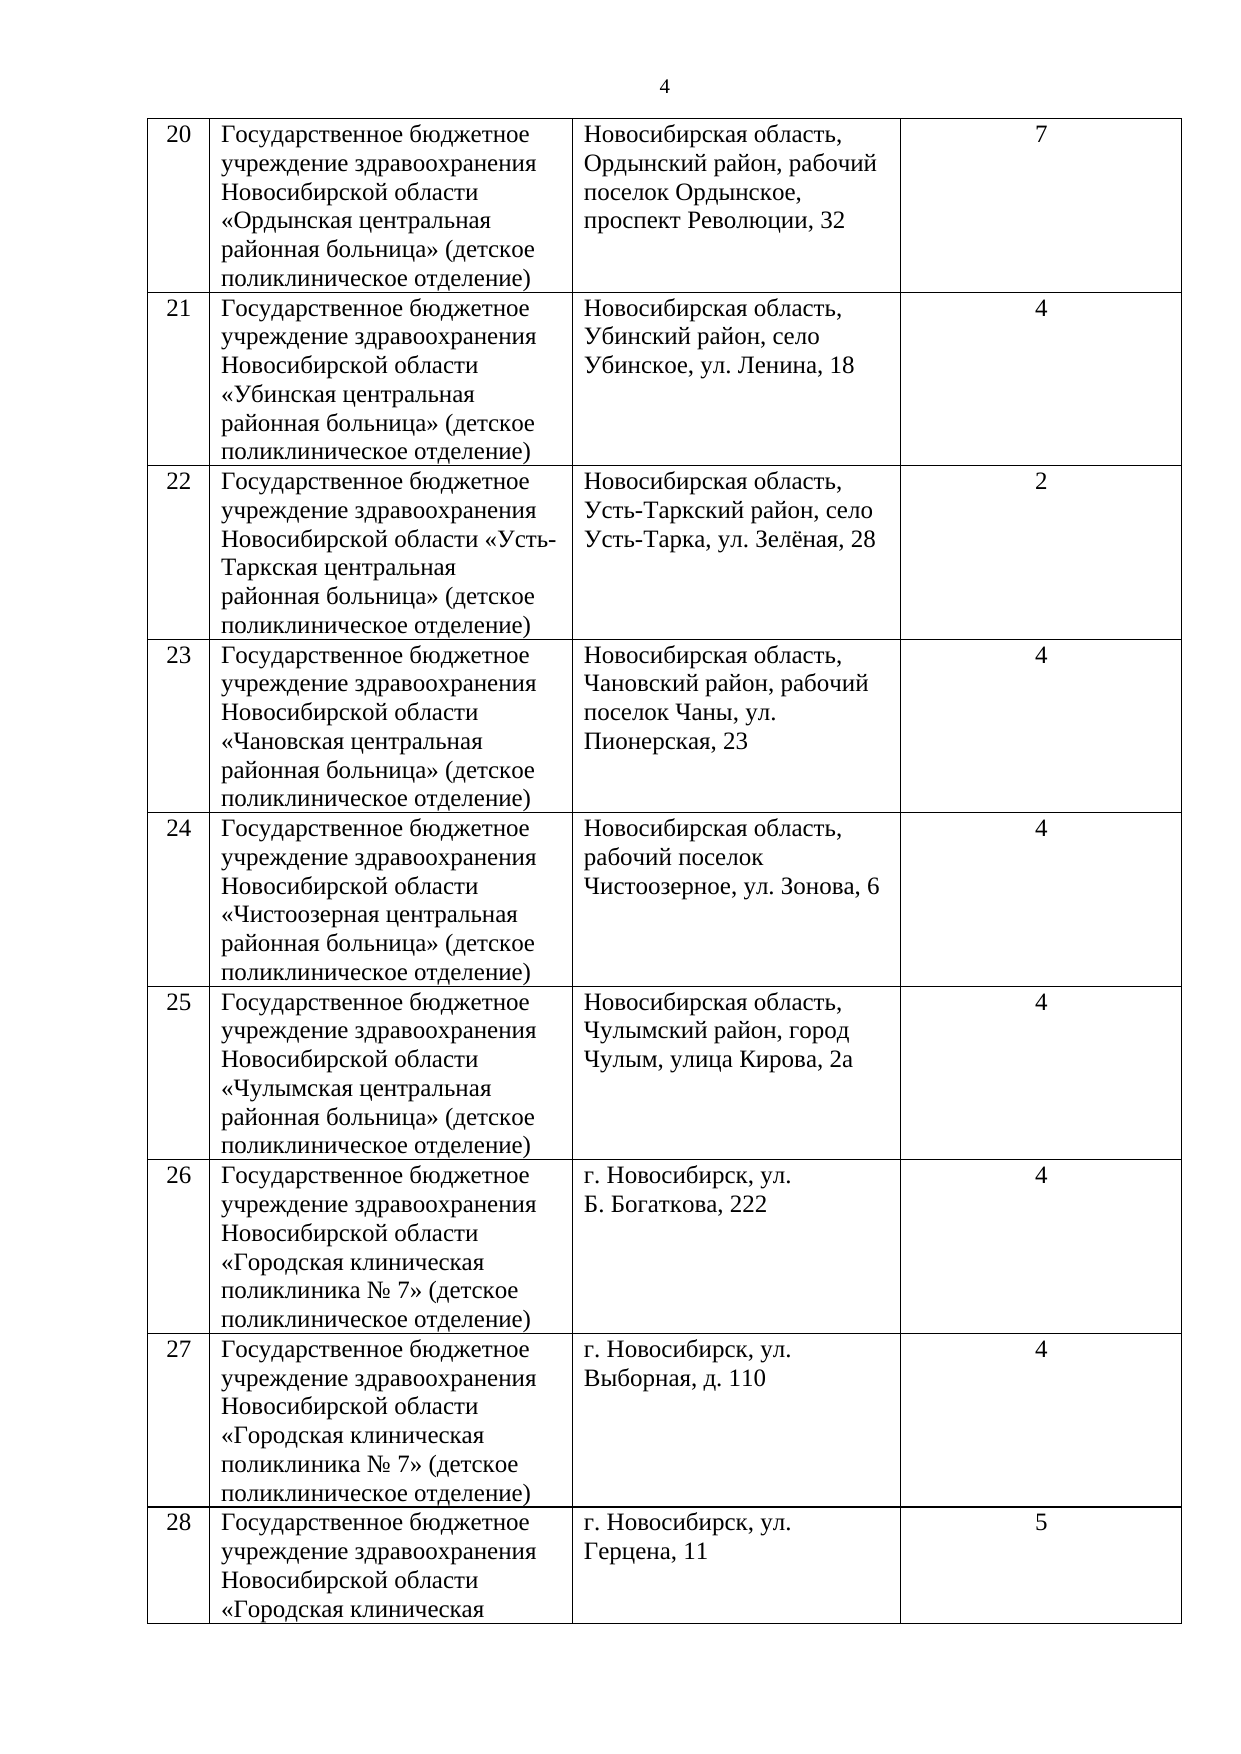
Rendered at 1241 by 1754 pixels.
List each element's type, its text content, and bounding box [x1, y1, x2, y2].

table_cell Государственное бюджетное учреждение здравоохранения Новосибирской области «Усть-Таркская центральная районная больница» (детское поликлиническое отделение) [210, 466, 572, 639]
table_cell г. Новосибирск, ул. Б. Богаткова, 222 [573, 1160, 900, 1333]
table_cell 4 [901, 293, 1181, 465]
table_cell 4 [901, 813, 1181, 986]
table_cell г. Новосибирск, ул. Выборная, д. 110 [573, 1334, 900, 1506]
table_cell 27 [148, 1334, 209, 1506]
table_cell 20 [148, 119, 209, 292]
table_cell Государственное бюджетное учреждение здравоохранения Новосибирской области «Ордынская центральная районная больница» (детское поликлиническое отделение) [210, 119, 572, 292]
table_cell 24 [148, 813, 209, 986]
table_cell 4 [901, 987, 1181, 1159]
table_cell Государственное бюджетное учреждение здравоохранения Новосибирской области «Убинская центральная районная больница» (детское поликлиническое отделение) [210, 293, 572, 465]
table_cell Государственное бюджетное учреждение здравоохранения Новосибирской области «Чановская центральная районная больница» (детское поликлиническое отделение) [210, 640, 572, 812]
table_cell 4 [901, 1160, 1181, 1333]
table_cell Новосибирская область, Чановский район, рабочий поселок Чаны, ул. Пионерская, 23 [573, 640, 900, 812]
table_cell 2 [901, 466, 1181, 639]
table_cell Государственное бюджетное учреждение здравоохранения Новосибирской области «Чистоозерная центральная районная больница» (детское поликлиническое отделение) [210, 813, 572, 986]
table_cell 28 [148, 1508, 209, 1622]
table_cell Новосибирская область, Чулымский район, город Чулым, улица Кирова, 2а [573, 987, 900, 1159]
table_cell 5 [901, 1508, 1181, 1622]
table_cell 25 [148, 987, 209, 1159]
table_cell 4 [901, 640, 1181, 812]
table_cell 21 [148, 293, 209, 465]
table_cell 22 [148, 466, 209, 639]
table_cell Государственное бюджетное учреждение здравоохранения Новосибирской области «Чулымская центральная районная больница» (детское поликлиническое отделение) [210, 987, 572, 1159]
table_cell Новосибирская область, рабочий поселок Чистоозерное, ул. Зонова, 6 [573, 813, 900, 986]
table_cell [210, 1508, 572, 1622]
table_cell Новосибирская область, Убинский район, село Убинское, ул. Ленина, 18 [573, 293, 900, 465]
table_cell 23 [148, 640, 209, 812]
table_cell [573, 1508, 900, 1622]
table_cell 7 [901, 119, 1181, 292]
table_cell 4 [901, 1334, 1181, 1506]
table_cell Государственное бюджетное учреждение здравоохранения Новосибирской области «Городская клиническая поликлиника № 7» (детское поликлиническое отделение) [210, 1160, 572, 1333]
table_cell Государственное бюджетное учреждение здравоохранения Новосибирской области «Городская клиническая поликлиника № 7» (детское поликлиническое отделение) [210, 1334, 572, 1506]
table_cell Новосибирская область, Ордынский район, рабочий поселок Ордынское, проспект Революции, 32 [573, 119, 900, 292]
table_cell 26 [148, 1160, 209, 1333]
table_cell Новосибирская область, Усть-Таркский район, село Усть-Тарка, ул. Зелёная, 28 [573, 466, 900, 639]
